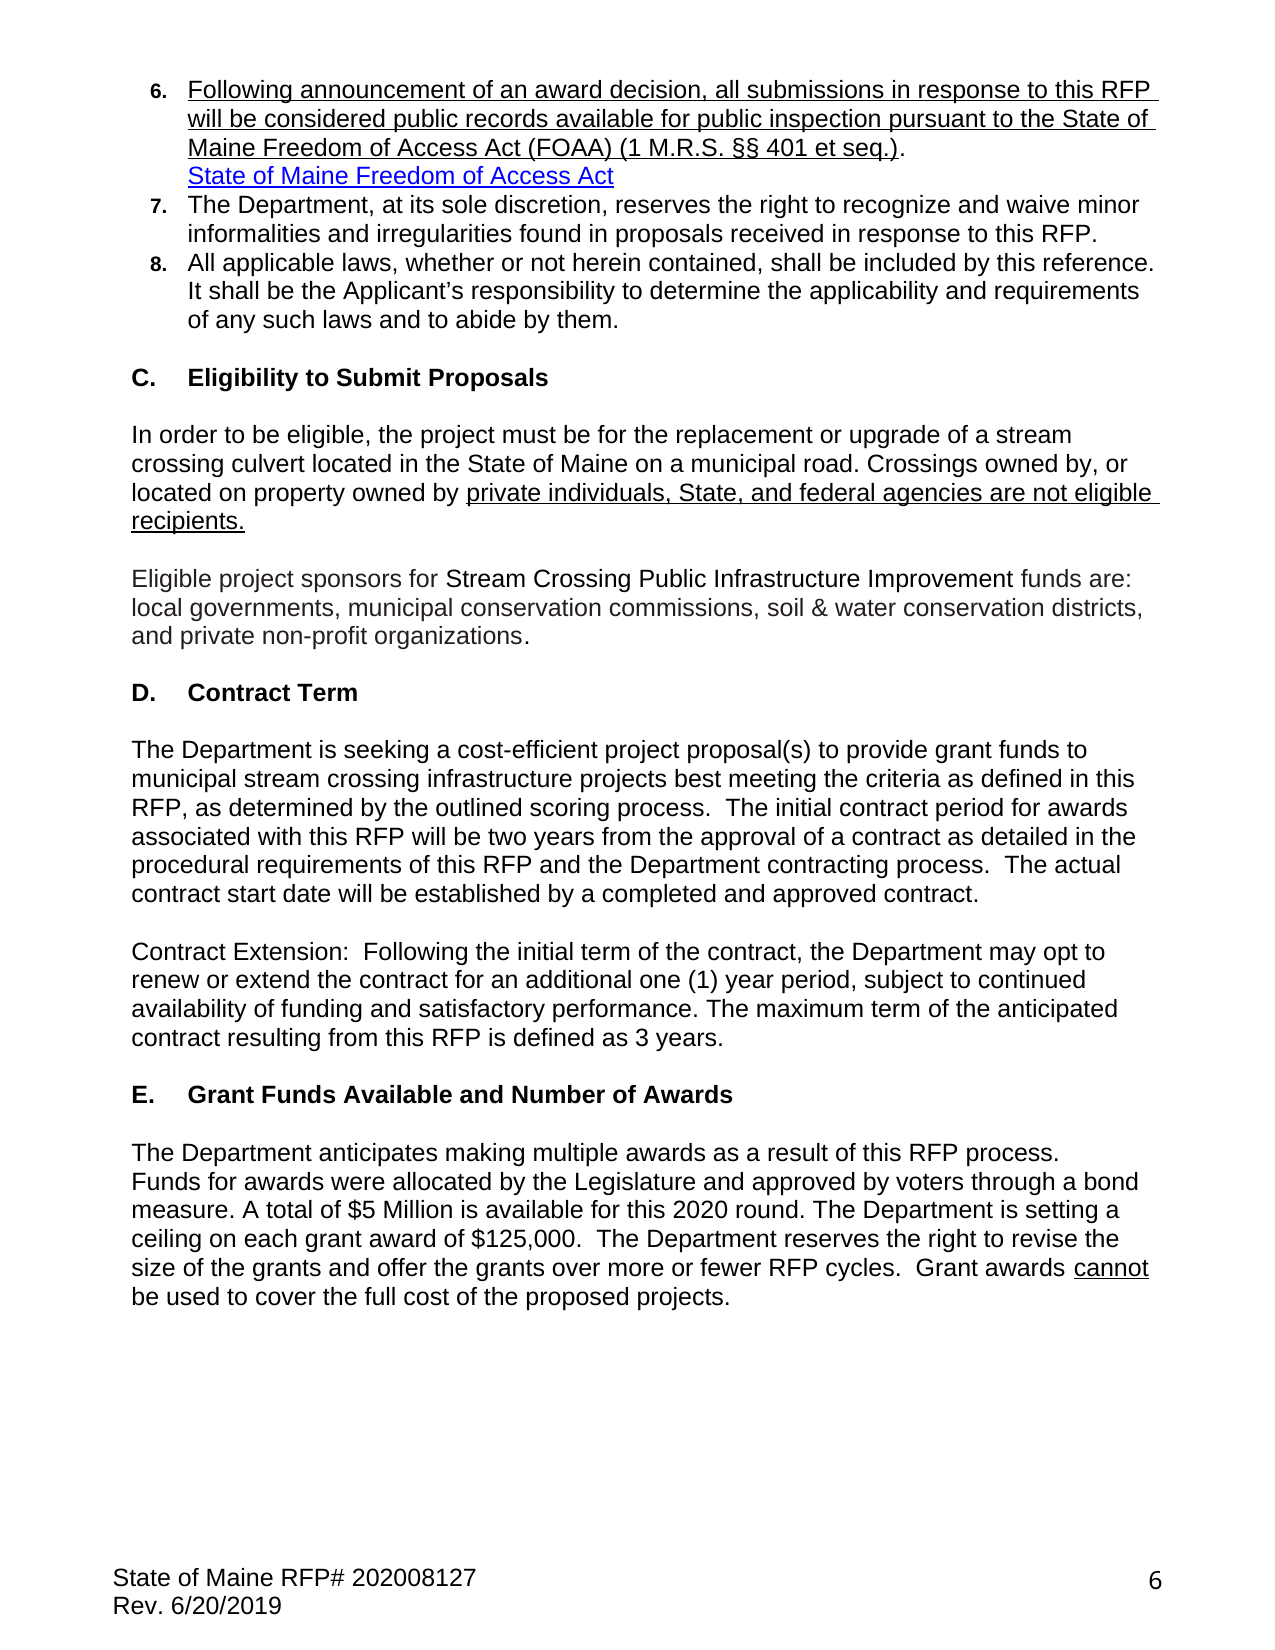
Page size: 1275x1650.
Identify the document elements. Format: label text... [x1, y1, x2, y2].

text Funds for awards were allocated by the Legislature and approved by voters through a bond measure. A total of $5 Million is available for this 2020 round. The Department is setting a ceiling on each grant award of $125,000. The Department reserves the right to revise the size of the grants and offer the grants over more or fewer RFP cycles. Grant awards cannot be used to cover the full cost of the proposed projects. [131, 1166, 1162, 1310]
list Following announcement of an award decision, all submissions in response to this RFP will be considered public records available for public inspection pursuant to the State of Maine Freedom of Access Act (FOAA) (1 M.R.S. §§ 401 et seq.). [150, 75, 1162, 161]
text In order to be eligible, the project must be for the replacement or upgrade of a stream crossing culvert located in the State of Maine on a municipal road. Crossings owned by, or located on property owned by private individuals, State, and federal agencies are not eligible recipients. [131, 420, 1162, 535]
subtitle C. Eligibility to Submit Proposals [112, 362, 1162, 391]
list The Department, at its sole discretion, reserves the right to recognize and waive minor informalities and irregularities found in proposals received in response to this RFP. [150, 190, 1162, 247]
subtitle D. Contract Term [112, 678, 1162, 706]
text State of Maine Freedom of Access Act [187, 161, 1162, 190]
text The Department anticipates making multiple awards as a result of this RFP process. [131, 1138, 1162, 1166]
text The Department is seeking a cost-efficient project proposal(s) to provide grant funds to municipal stream crossing infrastructure projects best meeting the criteria as defined in this RFP, as determined by the outlined scoring process. The initial contract period for awards associated with this RFP will be two years from the approval of a contract as detailed in the procedural requirements of this RFP and the Department contracting process. The actual contract start date will be established by a completed and approved contract. [131, 735, 1162, 908]
text Eligible project sponsors for Stream Crossing Public Infrastructure Improvement funds are: local governments, municipal conservation commissions, soil & water conservation districts, and private non-profit organizations. [131, 564, 1162, 650]
subtitle E. Grant Funds Available and Number of Awards [112, 1080, 1162, 1109]
text Contract Extension: Following the initial term of the contract, the Department may opt to renew or extend the contract for an additional one (1) year period, subject to continued availability of funding and satisfactory performance. The maximum term of the anticipated contract resulting from this RFP is defined as 3 years. [131, 936, 1162, 1051]
list All applicable laws, whether or not herein contained, shall be included by this reference. It shall be the Applicant’s responsibility to determine the applicability and requirements of any such laws and to abide by them. [150, 247, 1162, 334]
